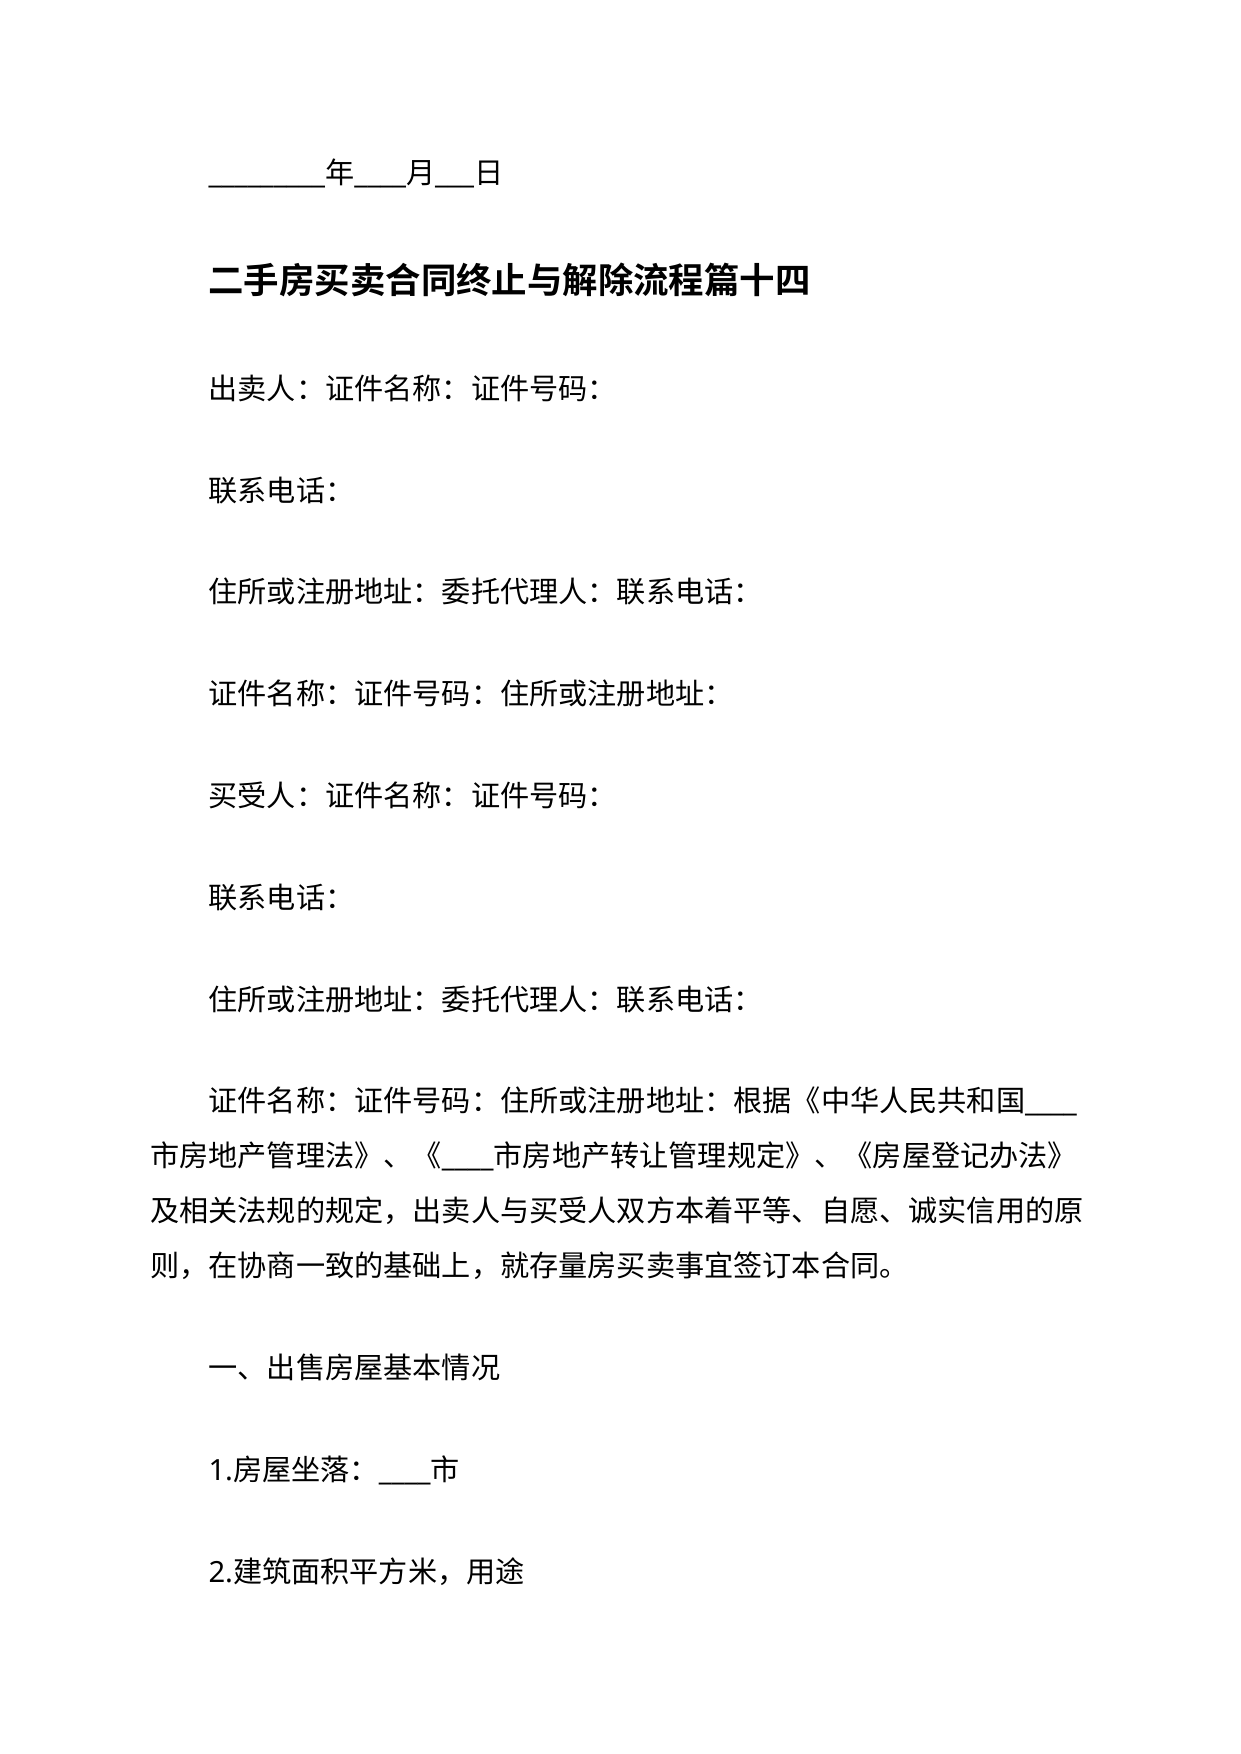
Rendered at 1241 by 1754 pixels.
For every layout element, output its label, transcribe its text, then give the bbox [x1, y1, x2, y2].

text 出卖人：证件名称：证件号码： [150, 365, 1090, 408]
text 二手房买卖合同终止与解除流程篇十四 [150, 252, 1090, 303]
text 1.房屋坐落：____市 [150, 1446, 1090, 1489]
text 买受人：证件名称：证件号码： [150, 772, 1090, 815]
text 联系电话： [150, 467, 1090, 509]
text 住所或注册地址：委托代理人：联系电话： [150, 569, 1090, 611]
text 2.建筑面积平方米，用途 [150, 1548, 1090, 1591]
text _________年____月___日 [150, 150, 1090, 192]
text 住所或注册地址：委托代理人：联系电话： [150, 976, 1090, 1018]
text 联系电话： [150, 874, 1090, 917]
text 一、出售房屋基本情况 [150, 1344, 1090, 1387]
text 证件名称：证件号码：住所或注册地址： [150, 671, 1090, 713]
text 证件名称：证件号码：住所或注册地址：根据《中华人民共和国____市房地产管理法》、《____市房地产转让管理规定》、《房屋登记办法》及相关法规的规定，出卖人与买受人双方本着平等、自愿、诚实信用的原则，在协商一致的基础上，就存量房买卖事宜签订本合同。 [150, 1078, 1090, 1285]
